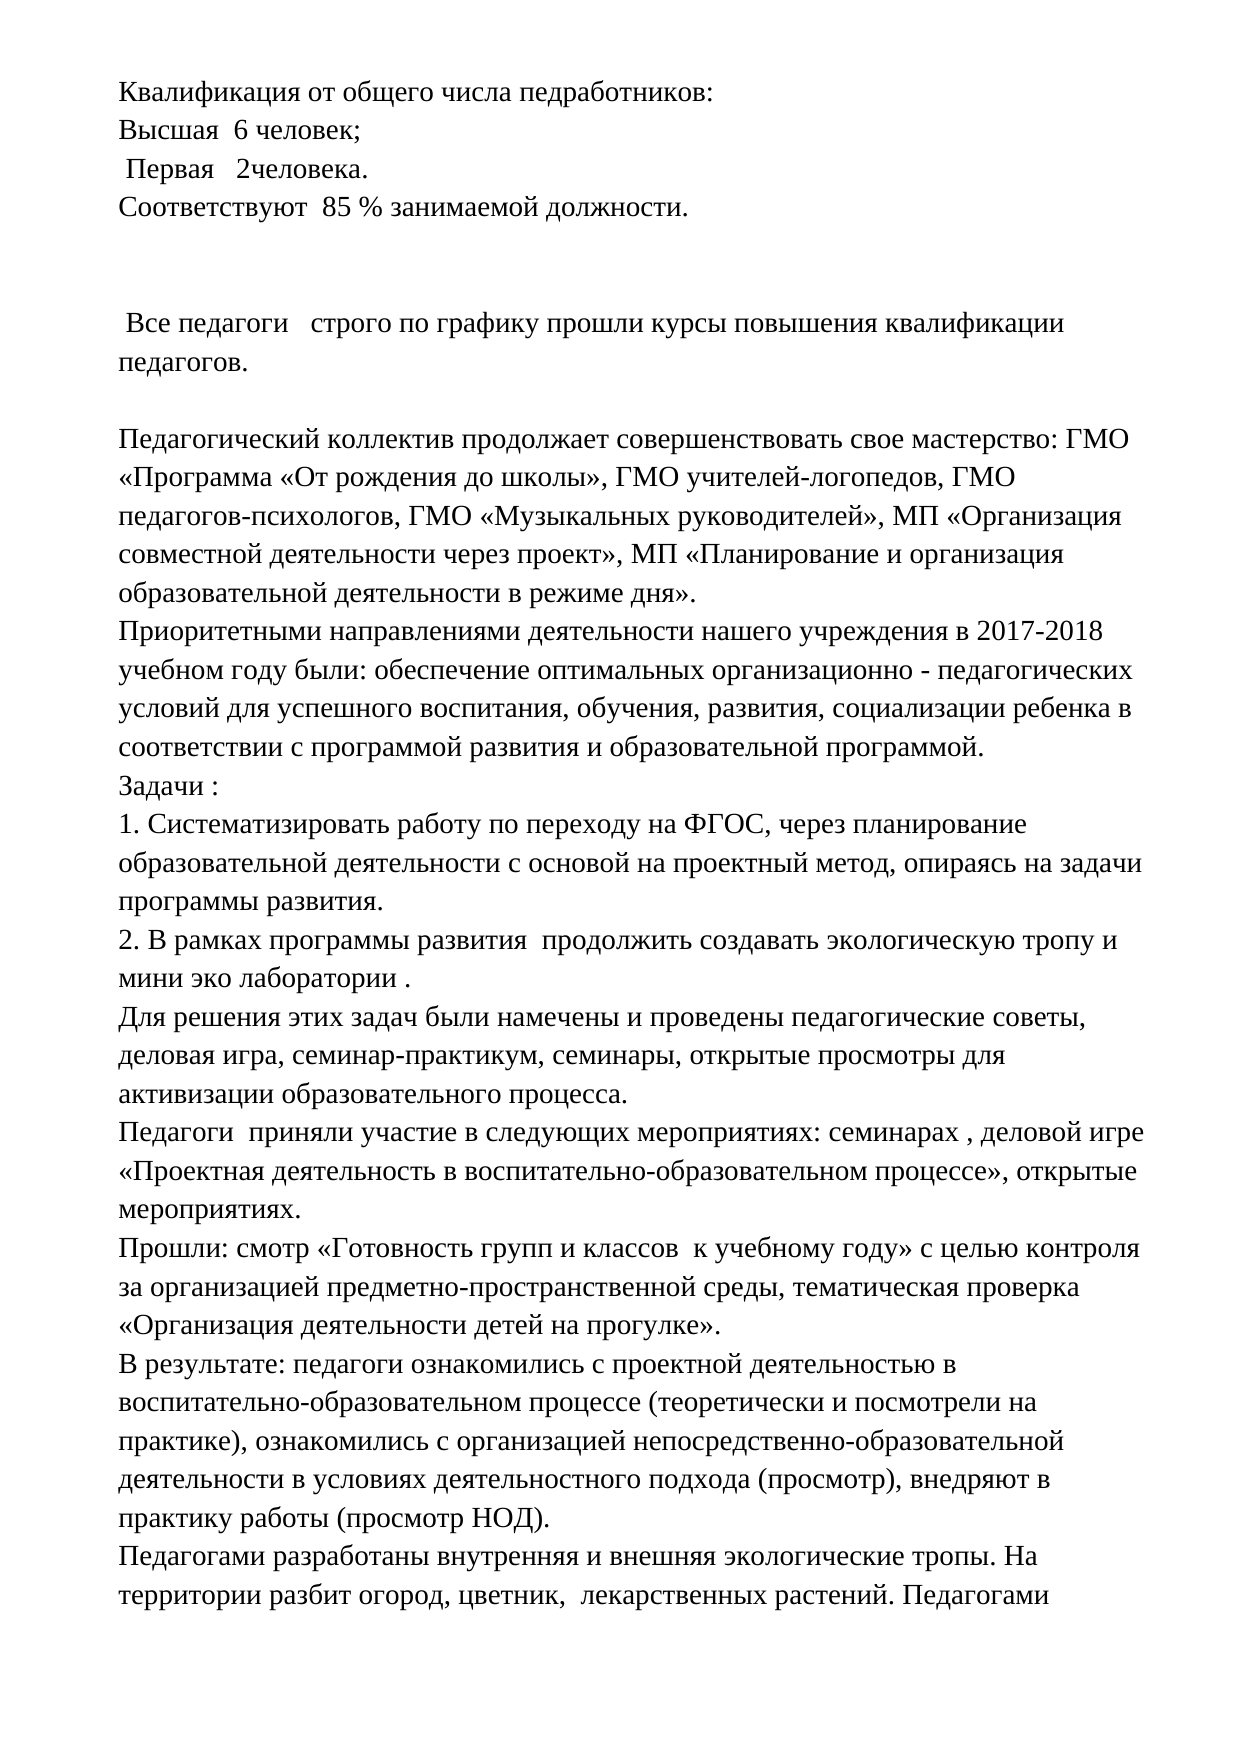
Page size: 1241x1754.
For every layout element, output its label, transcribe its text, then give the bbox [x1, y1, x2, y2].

text Прошли: смотр «Готовность групп и классов к учебному году» с целью контроля за организацией предметно-пространственной среды, тематическая проверка «Организация деятельности детей на прогулке». [118, 1230, 1152, 1341]
text 2. В рамках программы развития продолжить создавать экологическую тропу и мини эко лаборатории . [118, 922, 1152, 994]
text В результате: педагоги ознакомились с проектной деятельностью в воспитательно-образовательном процессе (теоретически и посмотрели на практике), ознакомились с организацией непосредственно-образовательной деятельности в условиях деятельностного подхода (просмотр), внедряют в практику работы (просмотр НОД). [118, 1346, 1152, 1533]
text Задачи : [118, 768, 1152, 801]
text Соответствуют 85 % занимаемой должности. [118, 189, 1152, 223]
text Первая 2человека. [118, 151, 1152, 184]
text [118, 1538, 1152, 1611]
text Приоритетными направлениями деятельности нашего учреждения в 2017-2018 учебном году были: обеспечение оптимальных организационно - педагогических условий для успешного воспитания, обучения, развития, социализации ребенка в соответствии с программой развития и образовательной программой. [118, 613, 1152, 763]
text Высшая 6 человек; [118, 112, 1152, 146]
text Для решения этих задач были намечены и проведены педагогические советы, деловая игра, семинар-практикум, семинары, открытые просмотры для активизации образовательного процесса. [118, 999, 1152, 1109]
text 1. Систематизировать работу по переходу на ФГОС, через планирование образовательной деятельности с основой на проектный метод, опираясь на задачи программы развития. [118, 806, 1152, 917]
text Педагогический коллектив продолжает совершенствовать свое мастерство: ГМО «Программа «От рождения до школы», ГМО учителей-логопедов, ГМО педагогов-психологов, ГМО «Музыкальных руководителей», МП «Организация совместной деятельности через проект», МП «Планирование и организация образовательной деятельности в режиме дня». [118, 421, 1152, 608]
text Педагоги приняли участие в следующих мероприятиях: семинарах , деловой игре «Проектная деятельность в воспитательно-образовательном процессе», открытые мероприятиях. [118, 1114, 1152, 1225]
text Все педагоги строго по графику прошли курсы повышения квалификации педагогов. [118, 305, 1152, 377]
text Квалификация от общего числа педработников: [118, 74, 1152, 107]
